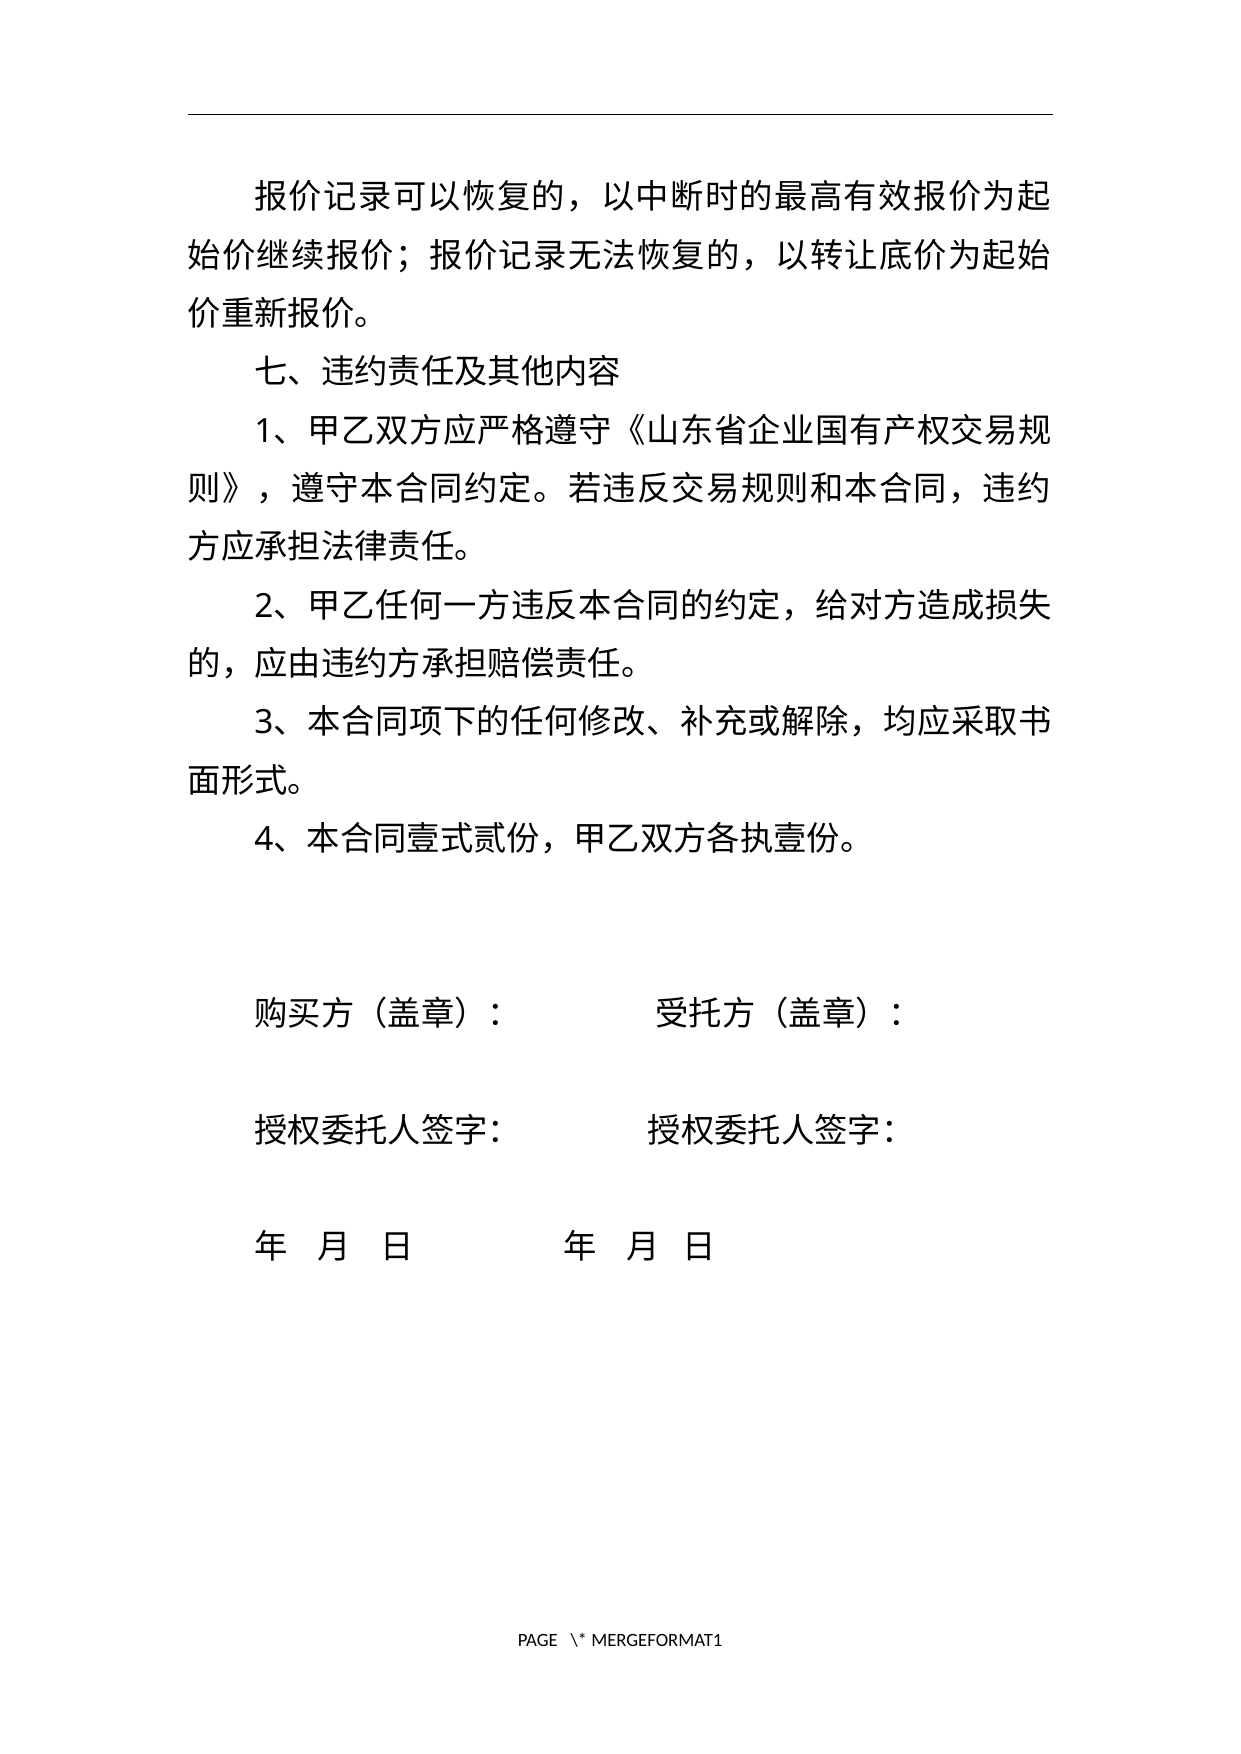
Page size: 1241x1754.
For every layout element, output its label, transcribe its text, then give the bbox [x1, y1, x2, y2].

text 七、违约责任及其他内容 [187, 337, 1053, 395]
text 授权委托人签字： 授权委托人签字： [187, 1095, 1053, 1154]
text 3、本合同项下的任何修改、补充或解除，均应采取书面形式。 [187, 687, 1053, 804]
text 4、本合同壹式贰份，甲乙双方各执壹份。 [187, 804, 1053, 862]
text 1、甲乙双方应严格遵守《山东省企业国有产权交易规则》，遵守本合同约定。若违反交易规则和本合同，违约方应承担法律责任。 [187, 395, 1053, 570]
text 年 月 日 年 月 日 [187, 1212, 1053, 1270]
text 2、甲乙任何一方违反本合同的约定，给对方造成损失的，应由违约方承担赔偿责任。 [187, 570, 1053, 687]
text 报价记录可以恢复的，以中断时的最高有效报价为起始价继续报价；报价记录无法恢复的，以转让底价为起始价重新报价。 [187, 162, 1053, 337]
text 购买方（盖章）： 受托方（盖章）： [187, 979, 1053, 1037]
